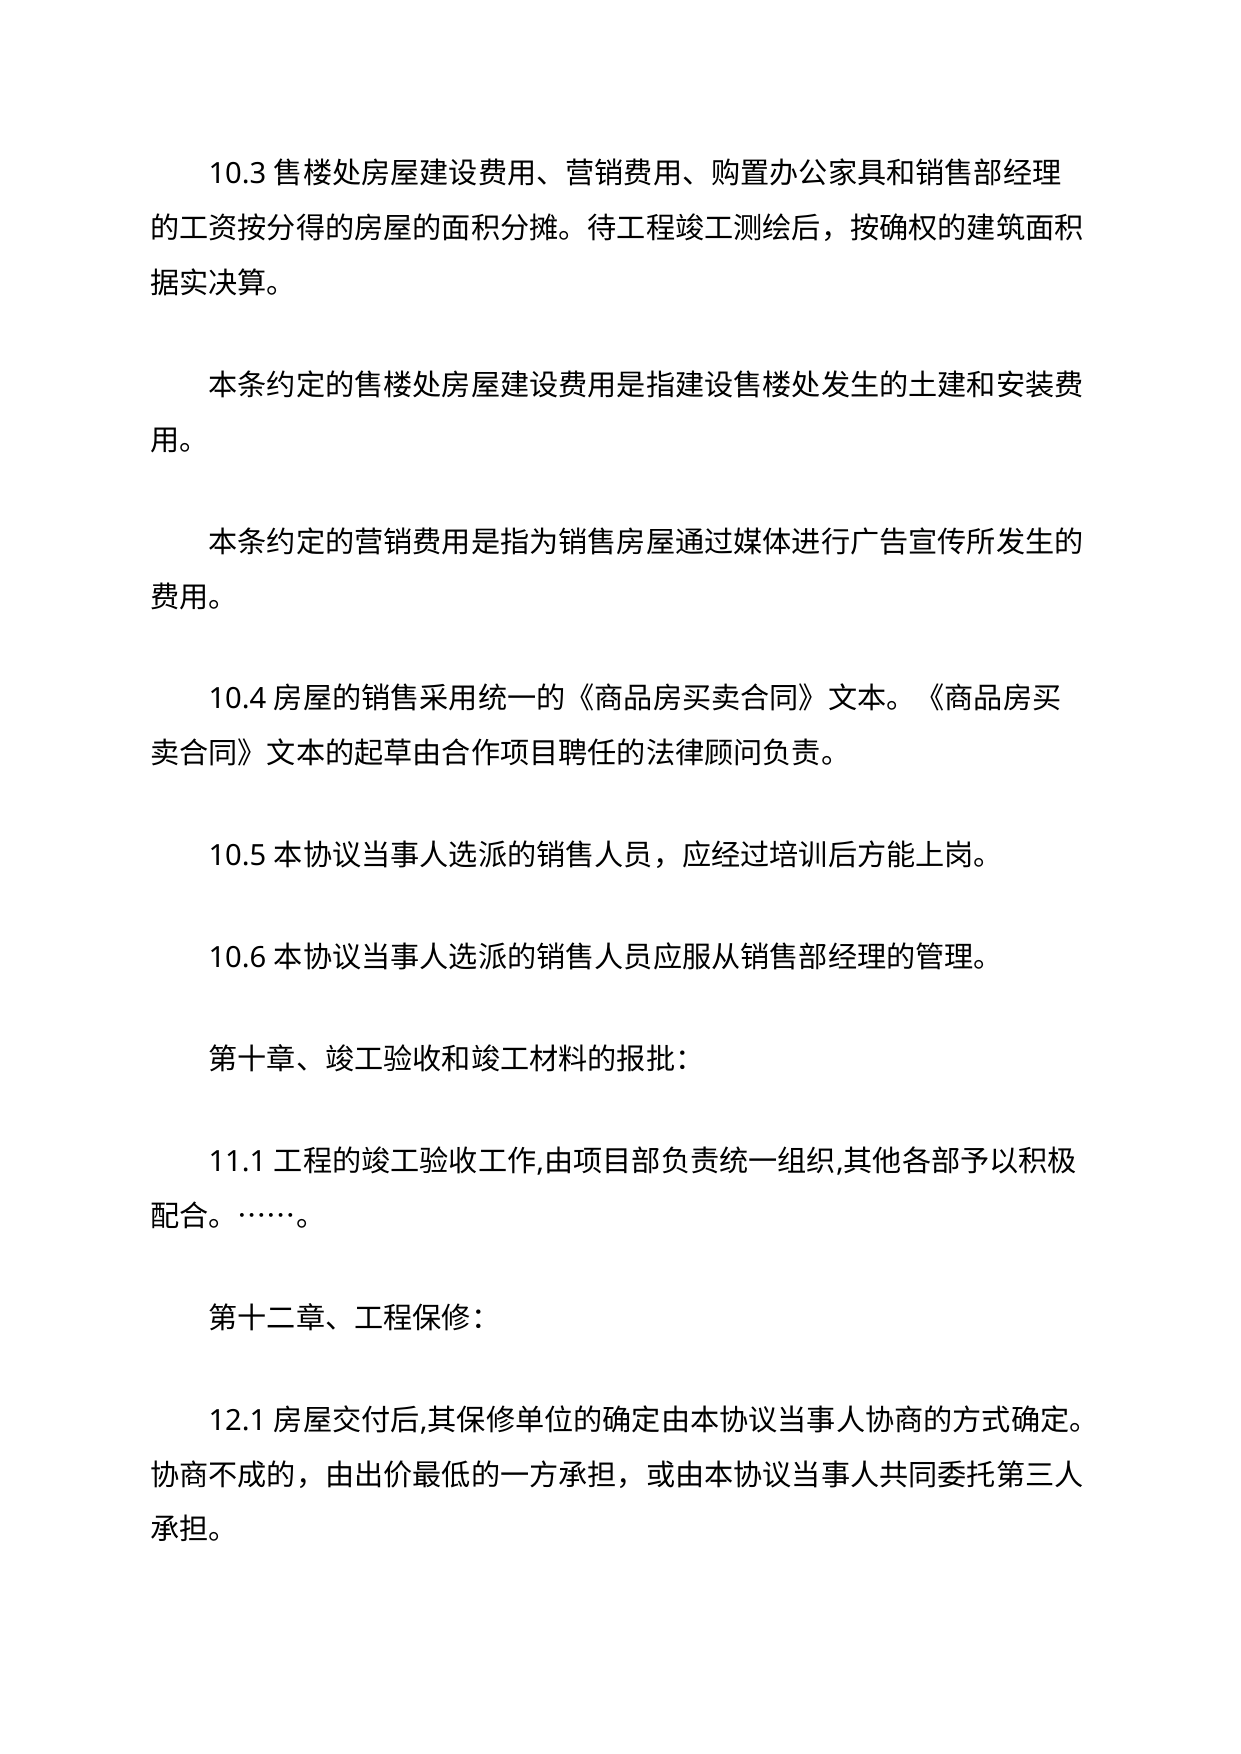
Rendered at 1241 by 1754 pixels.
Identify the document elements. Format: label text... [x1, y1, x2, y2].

text 本条约定的售楼处房屋建设费用是指建设售楼处发生的土建和安装费用。 [150, 362, 1090, 459]
text 10.5 本协议当事人选派的销售人员，应经过培训后方能上岗。 [150, 832, 1090, 874]
text 12.1 房屋交付后,其保修单位的确定由本协议当事人协商的方式确定。协商不成的，由出价最低的一方承担，或由本协议当事人共同委托第三人承担。 [150, 1396, 1090, 1548]
text 10.3 售楼处房屋建设费用、营销费用、购置办公家具和销售部经理的工资按分得的房屋的面积分摊。待工程竣工测绘后，按确权的建筑面积据实决算。 [150, 150, 1090, 302]
text 11.1 工程的竣工验收工作,由项目部负责统一组织,其他各部予以积极配合。……。 [150, 1137, 1090, 1235]
text 第十章、竣工验收和竣工材料的报批： [150, 1036, 1090, 1078]
text 第十二章、工程保修： [150, 1294, 1090, 1337]
text 本条约定的营销费用是指为销售房屋通过媒体进行广告宣传所发生的费用。 [150, 518, 1090, 616]
text 10.6 本协议当事人选派的销售人员应服从销售部经理的管理。 [150, 934, 1090, 976]
text 10.4 房屋的销售采用统一的《商品房买卖合同》文本。《商品房买卖合同》文本的起草由合作项目聘任的法律顾问负责。 [150, 675, 1090, 772]
